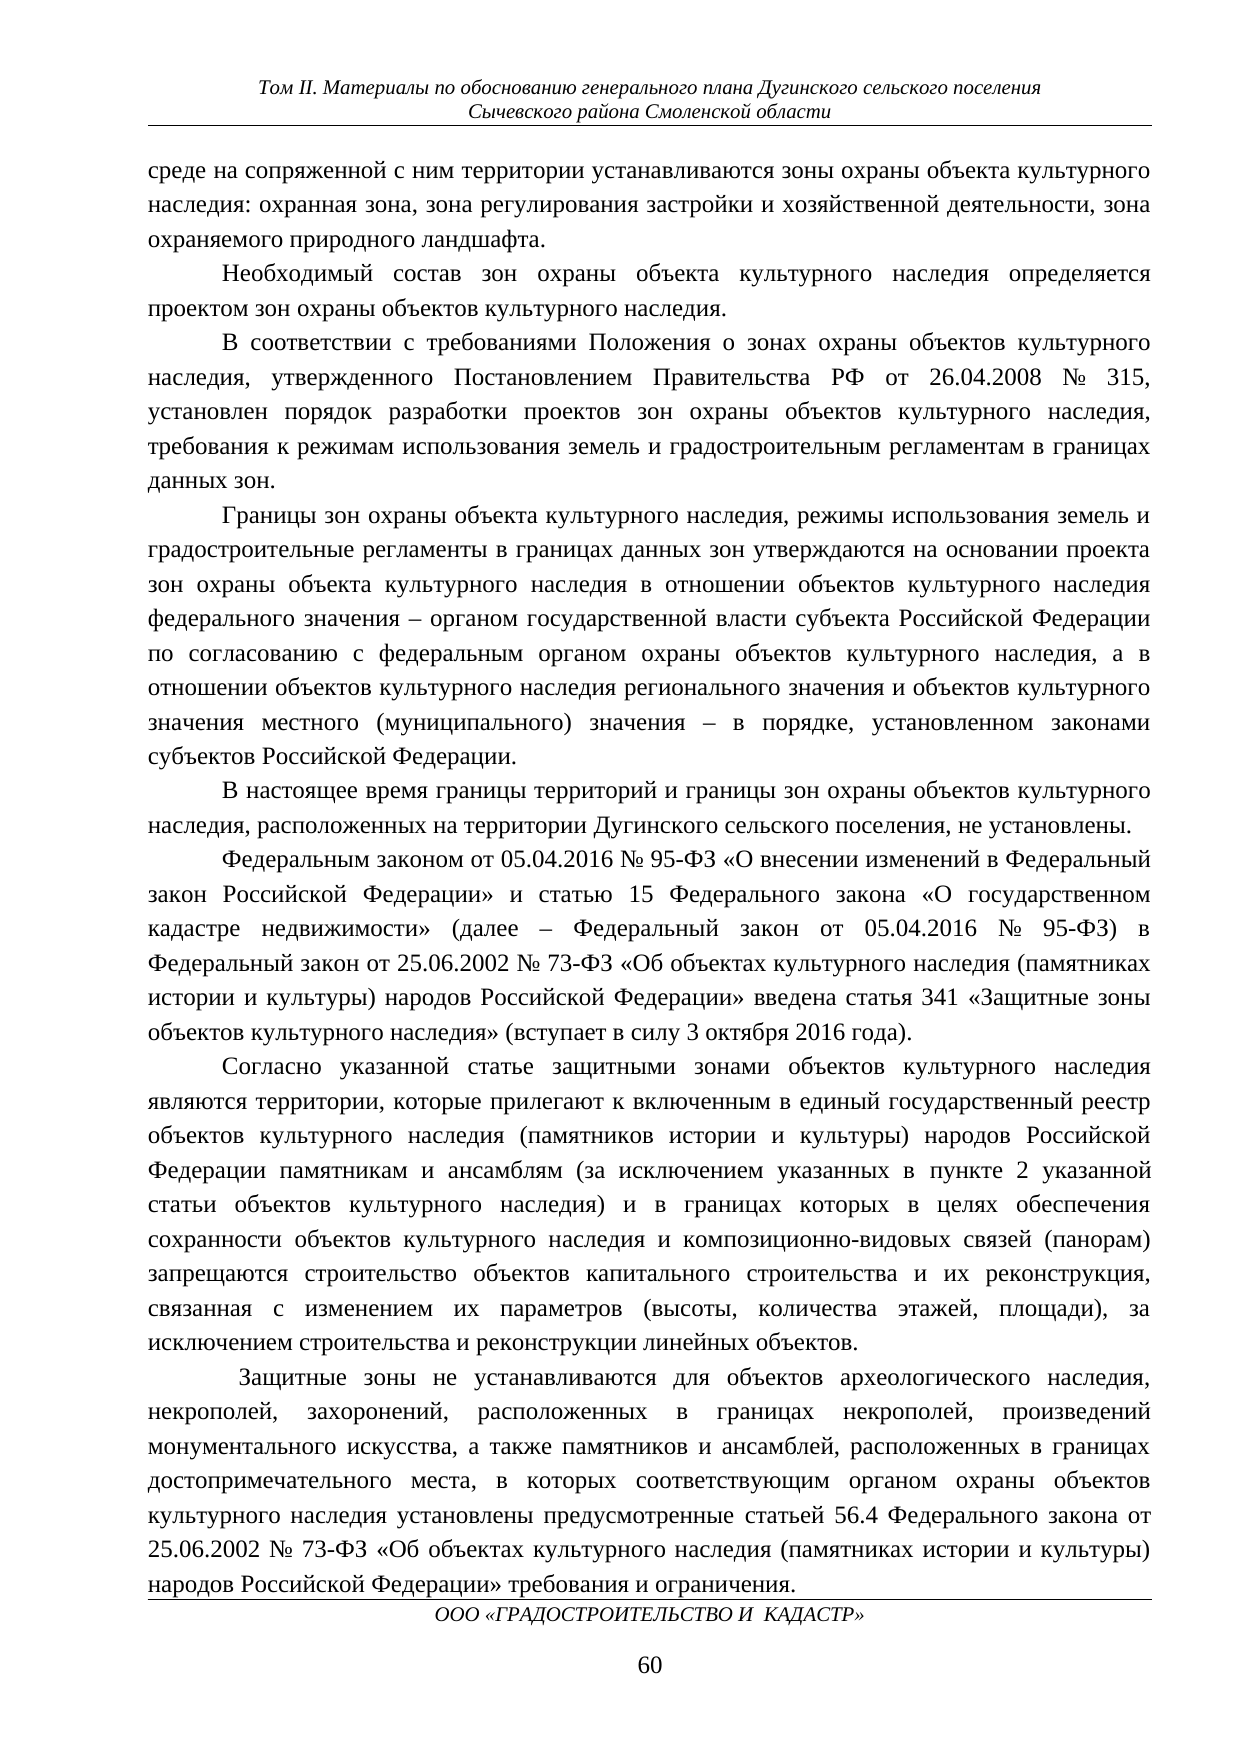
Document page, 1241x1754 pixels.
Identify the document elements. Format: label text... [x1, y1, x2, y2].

text Защитные зоны не устанавливаются для объектов археологического наследия, некрополей, захоронений, расположенных в границах некрополей, произведений монументального искусства, а также памятников и ансамблей, расположенных в границах достопримечательного места, в которых соответствующим органом охраны объектов культурного наследия установлены предусмотренные статьей 56.4 Федерального закона от 25.06.2002 № 73-ФЗ «Об объектах культурного наследия (памятниках истории и культуры) народов Российской Федерации» требования и ограничения. [148, 1362, 1152, 1597]
text В соответствии с требованиями Положения о зонах охраны объектов культурного наследия, утвержденного Постановлением Правительства РФ от 26.04.2008 № 315, установлен порядок разработки проектов зон охраны объектов культурного наследия, требования к режимам использования земель и градостроительным регламентам в границах данных зон. [148, 327, 1152, 494]
text Необходимый состав зон охраны объекта культурного наследия определяется проектом зон охраны объектов культурного наследия. [148, 258, 1152, 322]
text Согласно указанной статье защитными зонами объектов культурного наследия являются территории, которые прилегают к включенным в единый государственный реестр объектов культурного наследия (памятников истории и культуры) народов Российской Федерации памятникам и ансамблям (за исключением указанных в пункте 2 указанной статьи объектов культурного наследия) и в границах которых в целях обеспечения сохранности объектов культурного наследия и композиционно-видовых связей (панорам) запрещаются строительство объектов капитального строительства и их реконструкция, связанная с изменением их параметров (высоты, количества этажей, площади), за исключением строительства и реконструкции линейных объектов. [148, 1051, 1152, 1356]
text Границы зон охраны объекта культурного наследия, режимы использования земель и градостроительные регламенты в границах данных зон утверждаются на основании проекта зон охраны объекта культурного наследия в отношении объектов культурного наследия федерального значения – органом государственной власти субъекта Российской Федерации по согласованию с федеральным органом охраны объектов культурного наследия, а в отношении объектов культурного наследия регионального значения и объектов культурного значения местного (муниципального) значения – в порядке, установленном законами субъектов Российской Федерации. [148, 500, 1152, 770]
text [148, 155, 1152, 253]
text В настоящее время границы территорий и границы зон охраны объектов культурного наследия, расположенных на территории Дугинского сельского поселения, не установлены. [148, 776, 1152, 839]
text Федеральным законом от 05.04.2016 № 95-ФЗ «О внесении изменений в Федеральный закон Российской Федерации» и статью 15 Федерального закона «О государственном кадастре недвижимости» (далее – Федеральный закон от 05.04.2016 № 95-ФЗ) в Федеральный закон от 25.06.2002 № 73-ФЗ «Об объектах культурного наследия (памятниках истории и культуры) народов Российской Федерации» введена статья 341 «Защитные зоны объектов культурного наследия» (вступает в силу 3 октября 2016 года). [148, 844, 1152, 1046]
